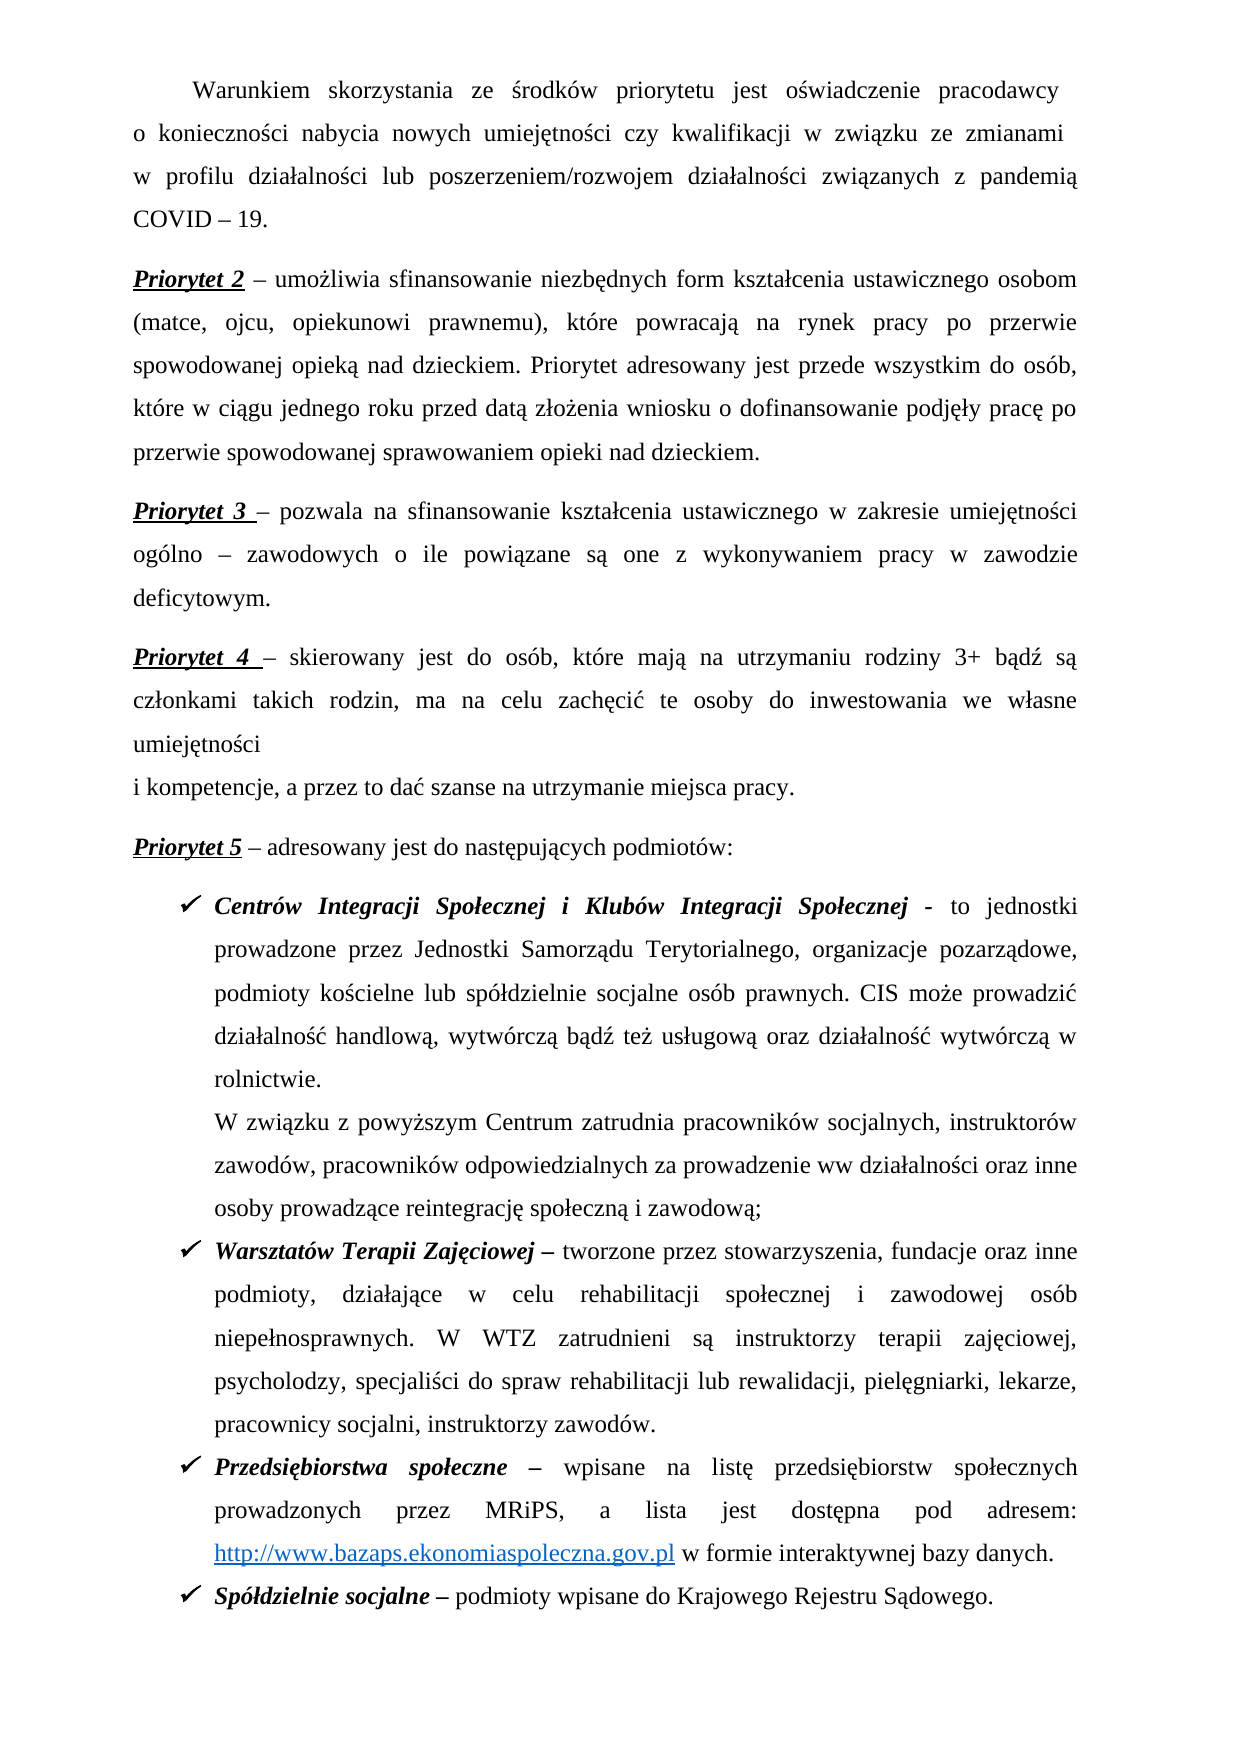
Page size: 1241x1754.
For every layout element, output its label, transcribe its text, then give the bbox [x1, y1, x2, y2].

text Warunkiem skorzystania ze środków priorytetu jest oświadczenie pracodawcy o konieczności nabycia nowych umiejętności czy kwalifikacji w związku ze zmianami w profilu działalności lub poszerzeniem/rozwojem działalności związanych z pandemią COVID – 19. [133, 75, 1078, 233]
text Priorytet 5 – adresowany jest do następujących podmiotów: [133, 832, 1078, 860]
text Priorytet 2 – umożliwia sfinansowanie niezbędnych form kształcenia ustawicznego osobom (matce, ojcu, opiekunowi prawnemu), które powracają na rynek pracy po przerwie spowodowanej opieką nad dzieckiem. Priorytet adresowany jest przede wszystkim do osób, które w ciągu jednego roku przed datą złożenia wniosku o dofinansowanie podjęły pracę po przerwie spowodowanej sprawowaniem opieki nad dzieckiem. [133, 264, 1078, 465]
list Spółdzielnie socjalne – podmioty wpisane do Krajowego Rejestru Sądowego. [177, 1581, 1078, 1610]
list Warsztatów Terapii Zajęciowej – tworzone przez stowarzyszenia, fundacje oraz inne podmioty, działające w celu rehabilitacji społecznej i zawodowej osób niepełnosprawnych. W WTZ zatrudnieni są instruktorzy terapii zajęciowej, psycholodzy, specjaliści do spraw rehabilitacji lub rewalidacji, pielęgniarki, lekarze, pracownicy socjalni, instruktorzy zawodów. [177, 1236, 1078, 1438]
list Przedsiębiorstwa społeczne – wpisane na listę przedsiębiorstw społecznych prowadzonych przez MRiPS, a lista jest dostępna pod adresem: http://www.bazaps.ekonomiaspoleczna.gov.pl w formie interaktywnej bazy danych. [177, 1452, 1078, 1567]
list Centrów Integracji Społecznej i Klubów Integracji Społecznej - to jednostki prowadzone przez Jednostki Samorządu Terytorialnego, organizacje pozarządowe, podmioty kościelne lub spółdzielnie socjalne osób prawnych. CIS może prowadzić działalność handlową, wytwórczą bądź też usługową oraz działalność wytwórczą w rolnictwie. W związku z powyższym Centrum zatrudnia pracowników socjalnych, instruktorów zawodów, pracowników odpowiedzialnych za prowadzenie ww działalności oraz inne osoby prowadzące reintegrację społeczną i zawodową; [177, 891, 1078, 1222]
text Priorytet 4 – skierowany jest do osób, które mają na utrzymaniu rodziny 3+ bądź są członkami takich rodzin, ma na celu zachęcić te osoby do inwestowania we własne umiejętności i kompetencje, a przez to dać szanse na utrzymanie miejsca pracy. [133, 642, 1078, 801]
text Priorytet 3 – pozwala na sfinansowanie kształcenia ustawicznego w zakresie umiejętności ogólno – zawodowych o ile powiązane są one z wykonywaniem pracy w zawodzie deficytowym. [133, 496, 1078, 611]
